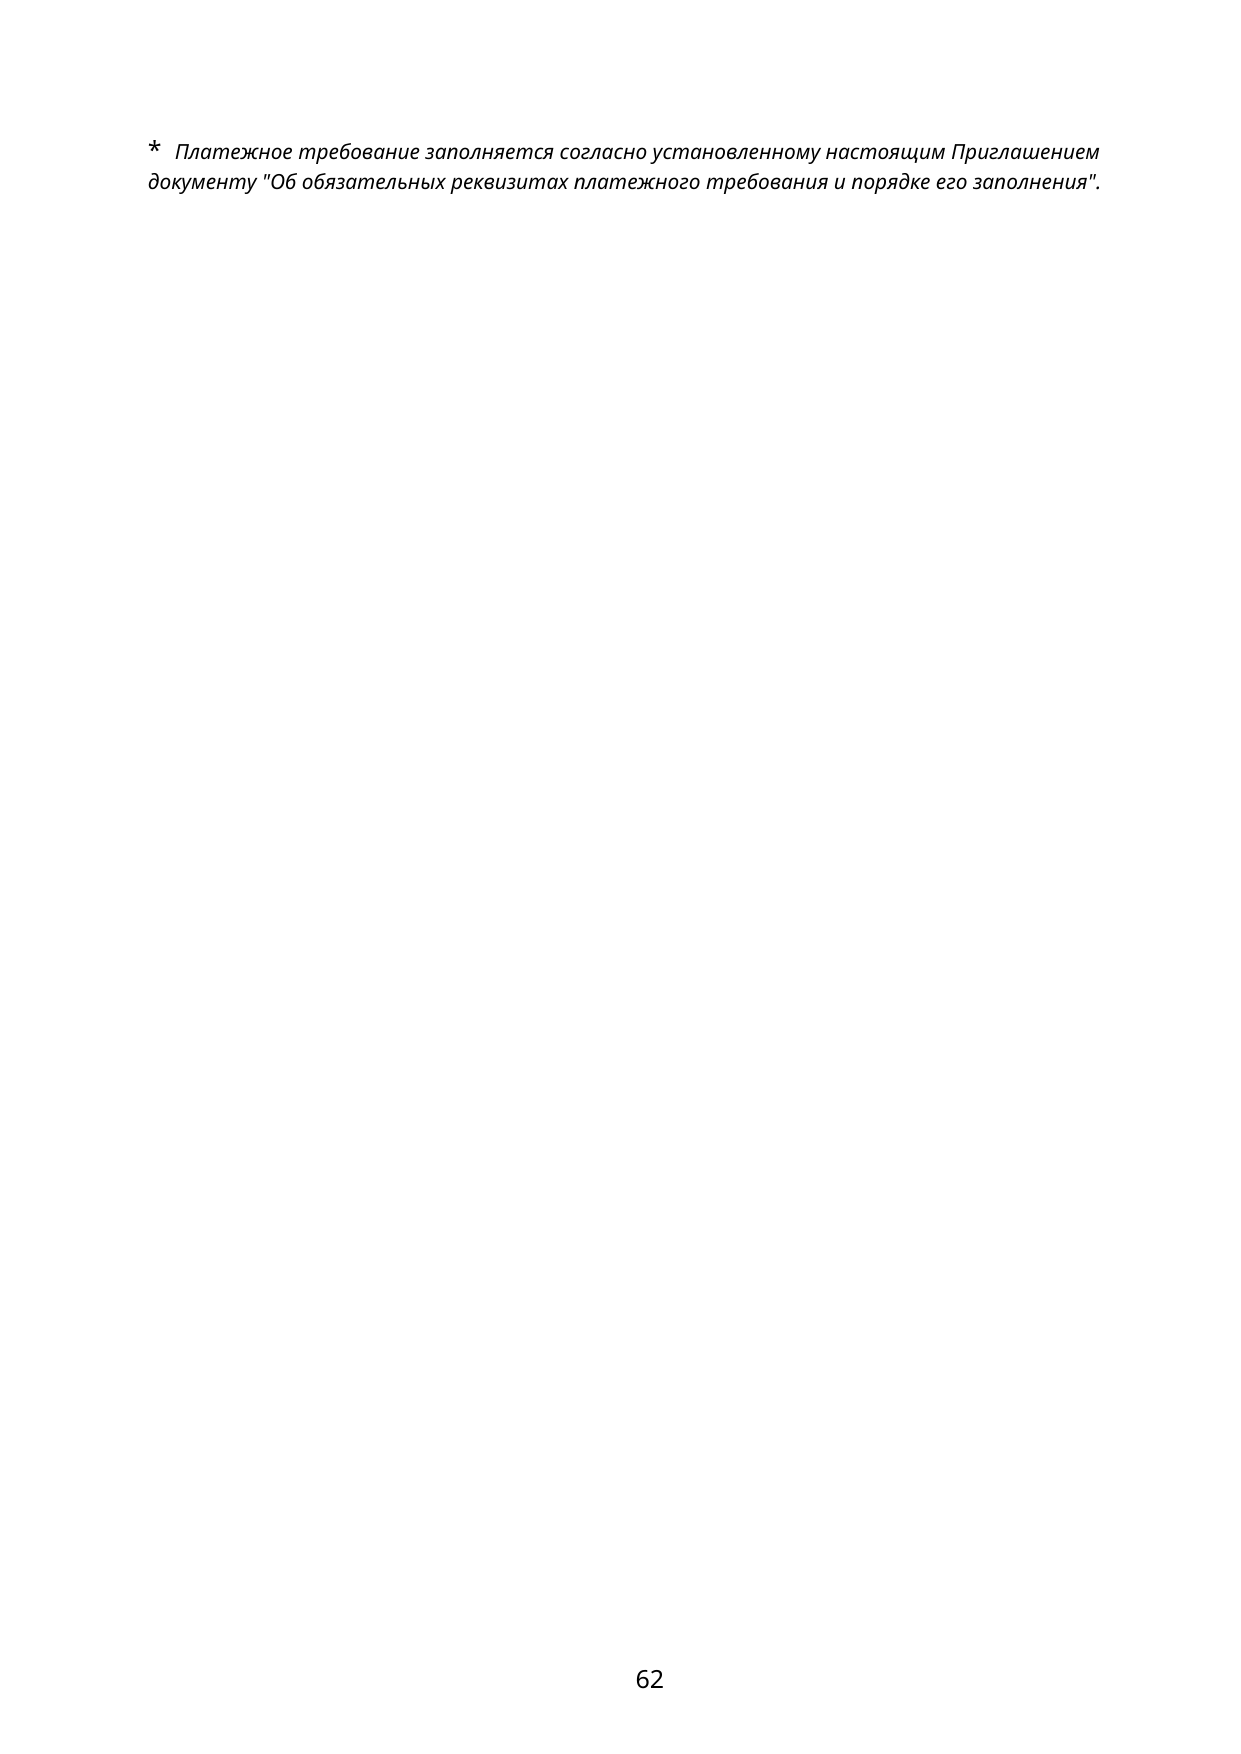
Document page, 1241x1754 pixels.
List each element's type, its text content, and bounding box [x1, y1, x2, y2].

text * Платежное требование заполняется согласно установленному настоящим Приглашением документу "Об обязательных реквизитах платежного требования и порядке его заполнения". [148, 133, 1152, 195]
